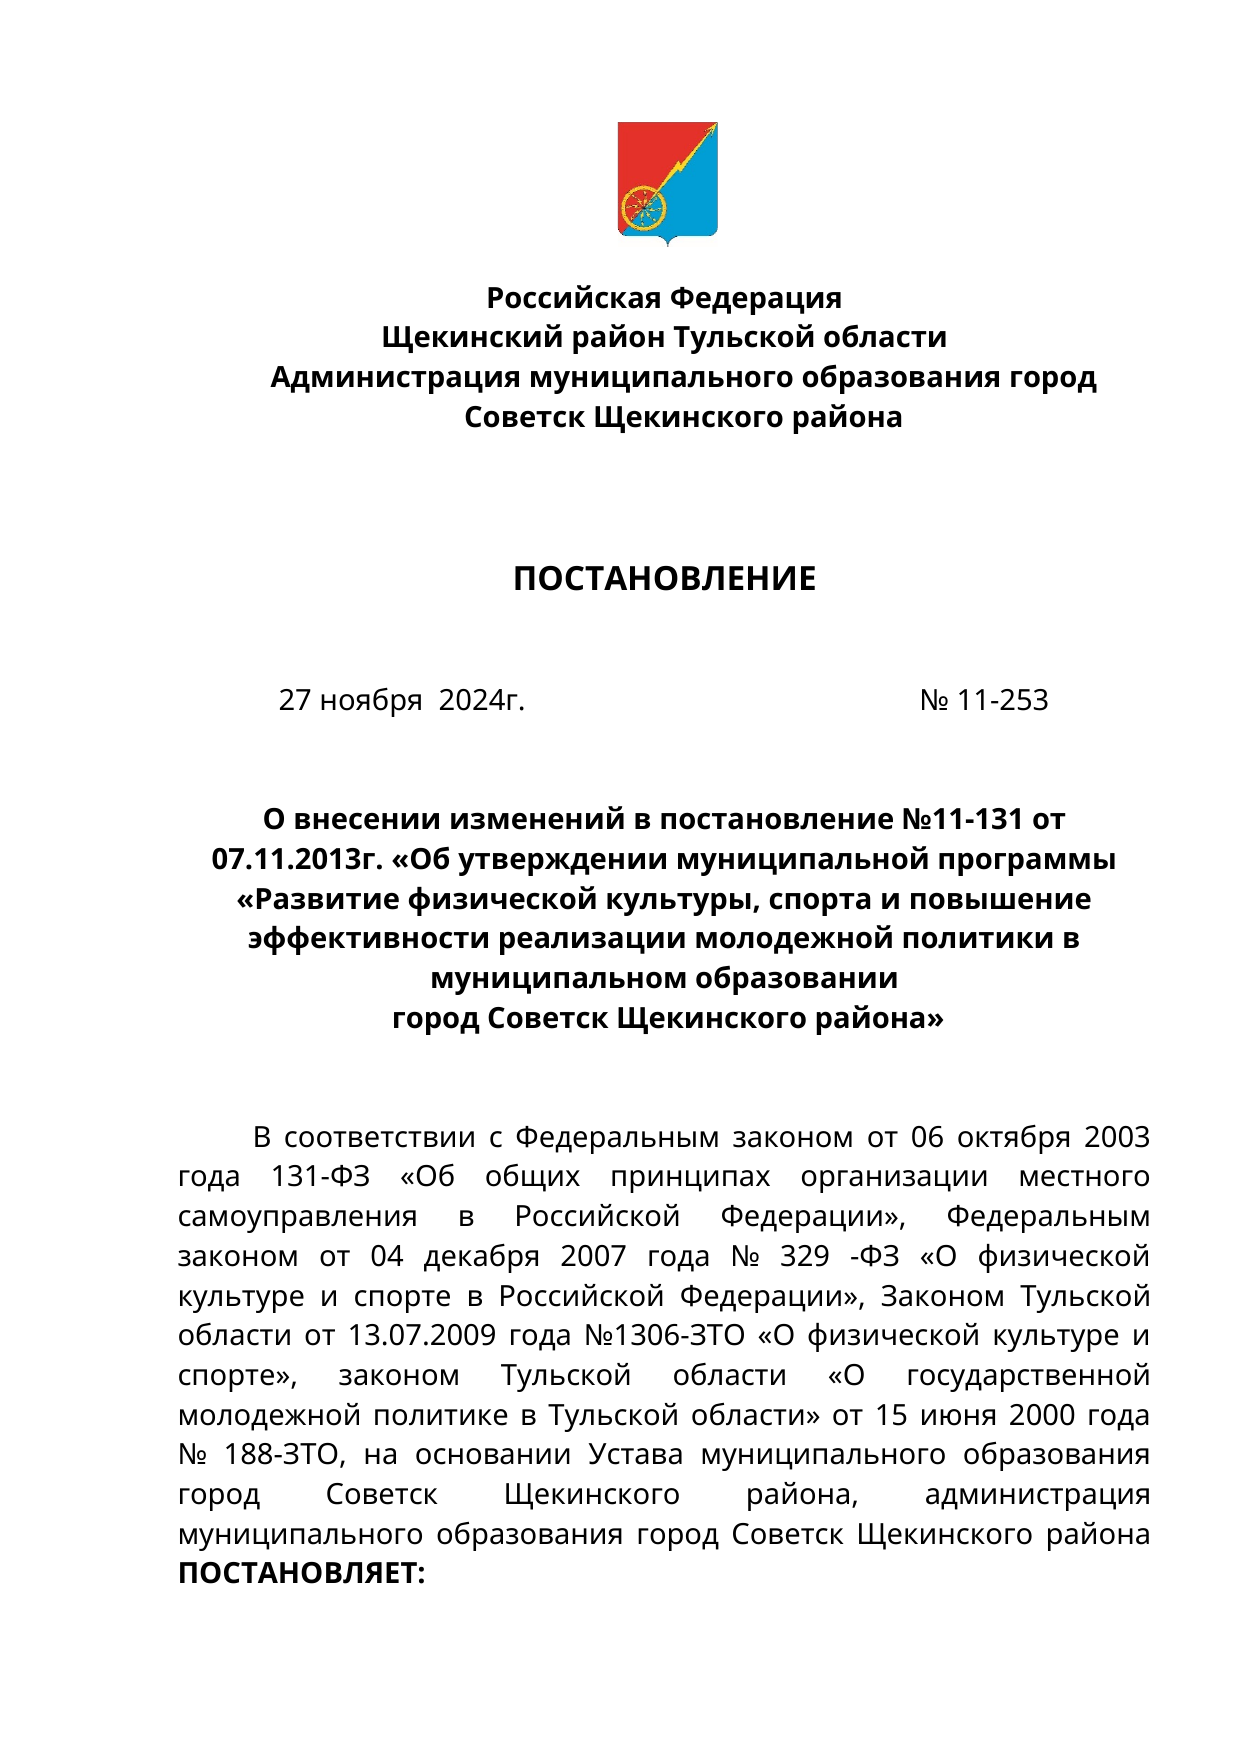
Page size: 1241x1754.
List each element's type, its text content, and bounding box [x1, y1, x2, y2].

text Администрация муниципального образования город Советск Щекинского района [216, 356, 1152, 436]
text 27 ноября 2024г. № 11-253 [177, 679, 1152, 719]
title О внесении изменений в постановление №11-131 от 07.11.2013г. «Об утверждении муниципальной программы «Развитие физической культуры, спорта и повышение эффективности реализации молодежной политики в муниципальном образовании [177, 798, 1152, 997]
text В соответствии с Федеральным законом от 06 октября 2003 года 131-ФЗ «Об общих принципах организации местного самоуправления в Российской Федерации», Федеральным законом от 04 декабря 2007 года № 329 -ФЗ «О физической культуре и спорте в Российской Федерации», Законом Тульской области от 13.07.2009 года №1306-ЗТО «О физической культуре и спорте», законом Тульской области «О государственной молодежной политике в Тульской области» от 15 июня 2000 года № 188-ЗТО, на основании Устава муниципального образования город Советск Щекинского района, администрация муниципального образования город Советск Щекинского района ПОСТАНОВЛЯЕТ: [177, 1116, 1152, 1592]
text Российская Федерация [177, 277, 1152, 317]
text ПОСТАНОВЛЕНИЕ [177, 555, 1152, 600]
text Щекинский район Тульской области [177, 317, 1152, 356]
picture [617, 122, 718, 247]
title город Советск Щекинского района» [177, 997, 1152, 1037]
